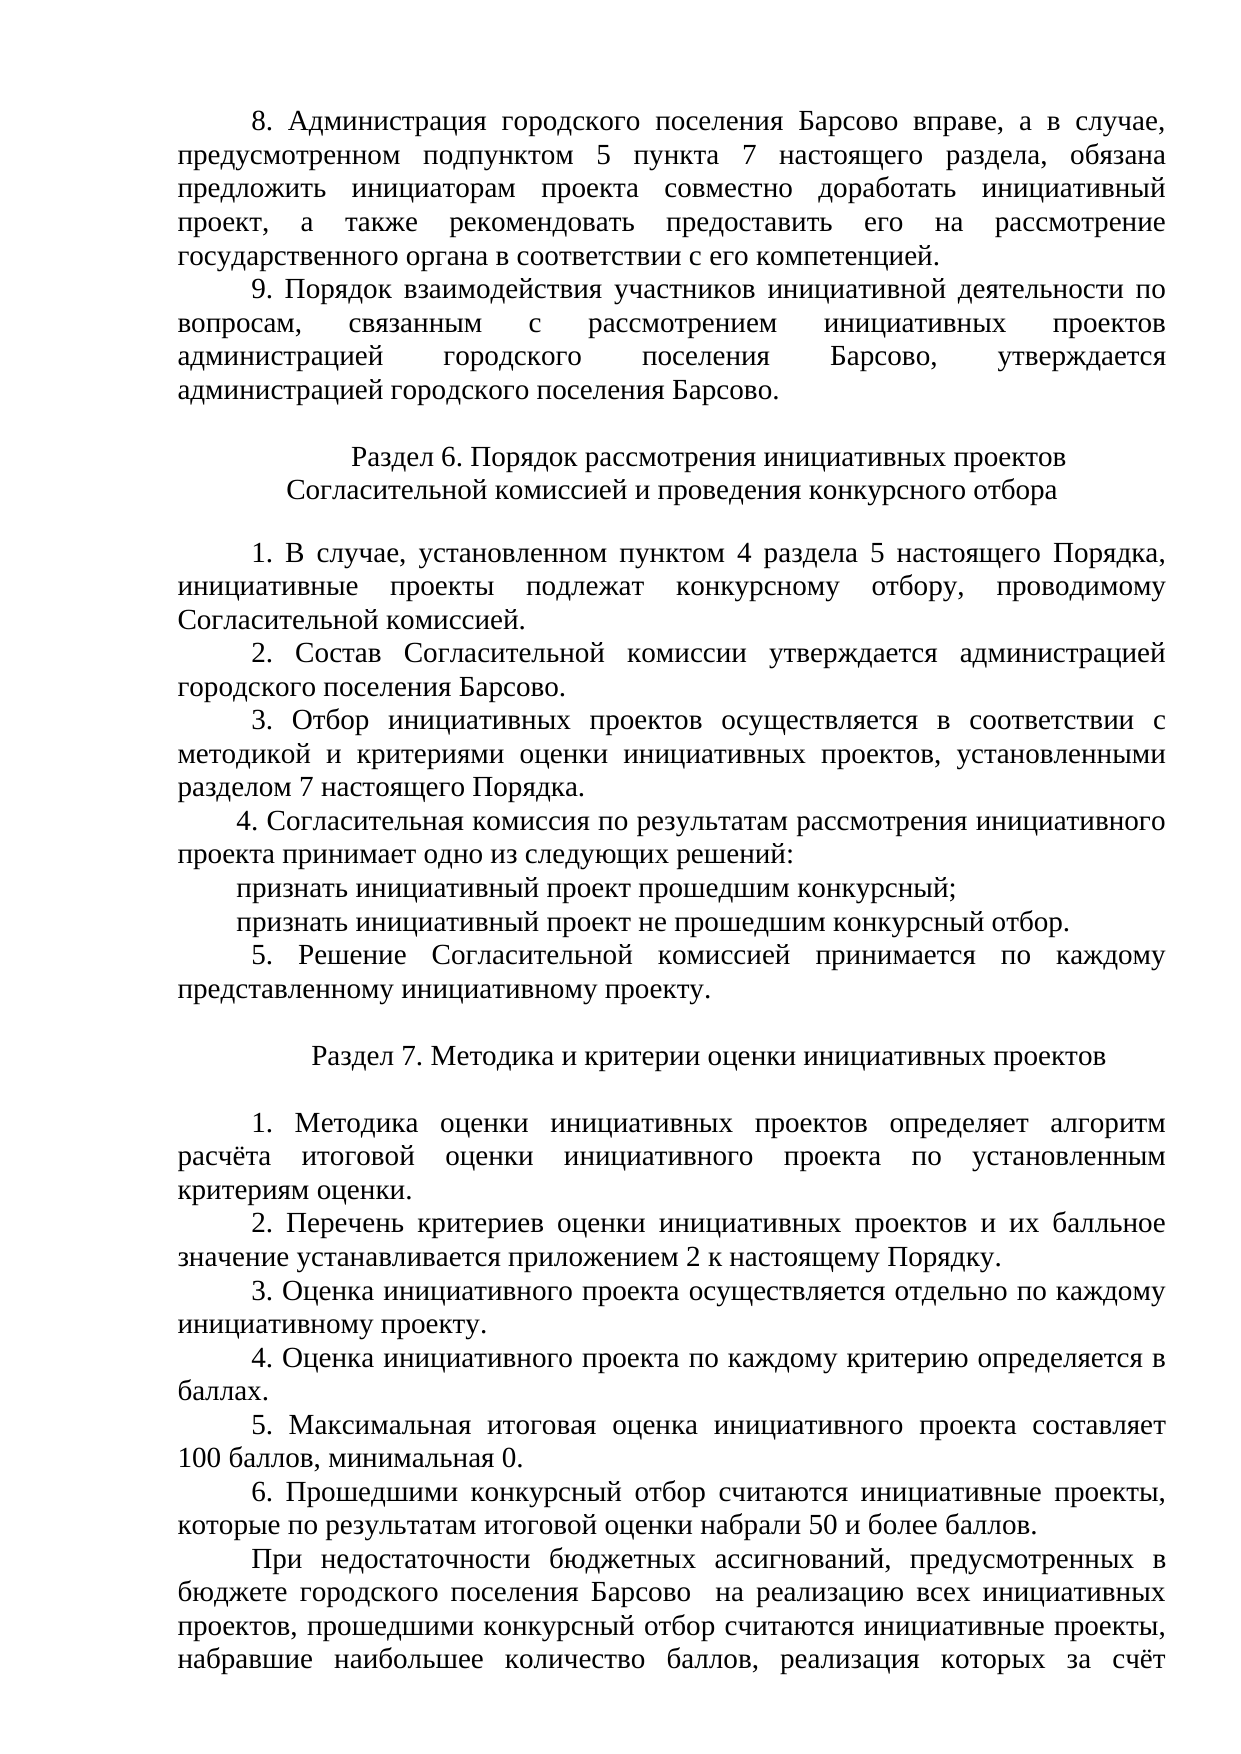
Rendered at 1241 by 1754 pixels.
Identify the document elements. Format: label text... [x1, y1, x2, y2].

text 5. Решение Согласительной комиссией принимается по каждому представленному инициативному проекту. [177, 937, 1167, 1004]
text 5. Максимальная итоговая оценка инициативного проекта составляет 100 баллов, минимальная 0. [177, 1407, 1167, 1474]
text 8. Администрация городского поселения Барсово вправе, а в случае, предусмотренном подпунктом 5 пункта 7 настоящего раздела, обязана предложить инициаторам проекта совместно доработать инициативный проект, а также рекомендовать предоставить его на рассмотрение государственного органа в соответствии с его компетенцией. [177, 103, 1167, 271]
text 9. Порядок взаимодействия участников инициативной деятельности по вопросам, связанным с рассмотрением инициативных проектов администрацией городского поселения Барсово, утверждается администрацией городского поселения Барсово. [177, 271, 1167, 405]
text 4. Согласительная комиссия по результатам рассмотрения инициативного проекта принимает одно из следующих решений: [177, 803, 1167, 870]
text Раздел 6. Порядок рассмотрения инициативных проектов Согласительной комиссией и проведения конкурсного отбора [177, 439, 1167, 506]
text 3. Оценка инициативного проекта осуществляется отдельно по каждому инициативному проекту. [177, 1273, 1167, 1340]
text 6. Прошедшими конкурсный отбор считаются инициативные проекты, которые по результатам итоговой оценки набрали 50 и более баллов. [177, 1474, 1167, 1541]
text 2. Перечень критериев оценки инициативных проектов и их балльное значение устанавливается приложением 2 к настоящему Порядку. [177, 1206, 1167, 1273]
text Раздел 7. Методика и критерии оценки инициативных проектов [177, 1038, 1167, 1071]
text признать инициативный проект прошедшим конкурсный; [177, 870, 1167, 904]
text 1. В случае, установленном пунктом 4 раздела 5 настоящего Порядка, инициативные проекты подлежат конкурсному отбору, проводимому Согласительной комиссией. [177, 535, 1167, 635]
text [177, 1541, 1167, 1675]
text 3. Отбор инициативных проектов осуществляется в соответствии с методикой и критериями оценки инициативных проектов, установленными разделом 7 настоящего Порядка. [177, 702, 1167, 803]
text 4. Оценка инициативного проекта по каждому критерию определяется в баллах. [177, 1340, 1167, 1407]
text признать инициативный проект не прошедшим конкурсный отбор. [177, 904, 1167, 937]
text 2. Состав Согласительной комиссии утверждается администрацией городского поселения Барсово. [177, 635, 1167, 702]
text 1. Методика оценки инициативных проектов определяет алгоритм расчёта итоговой оценки инициативного проекта по установленным критериям оценки. [177, 1105, 1167, 1206]
